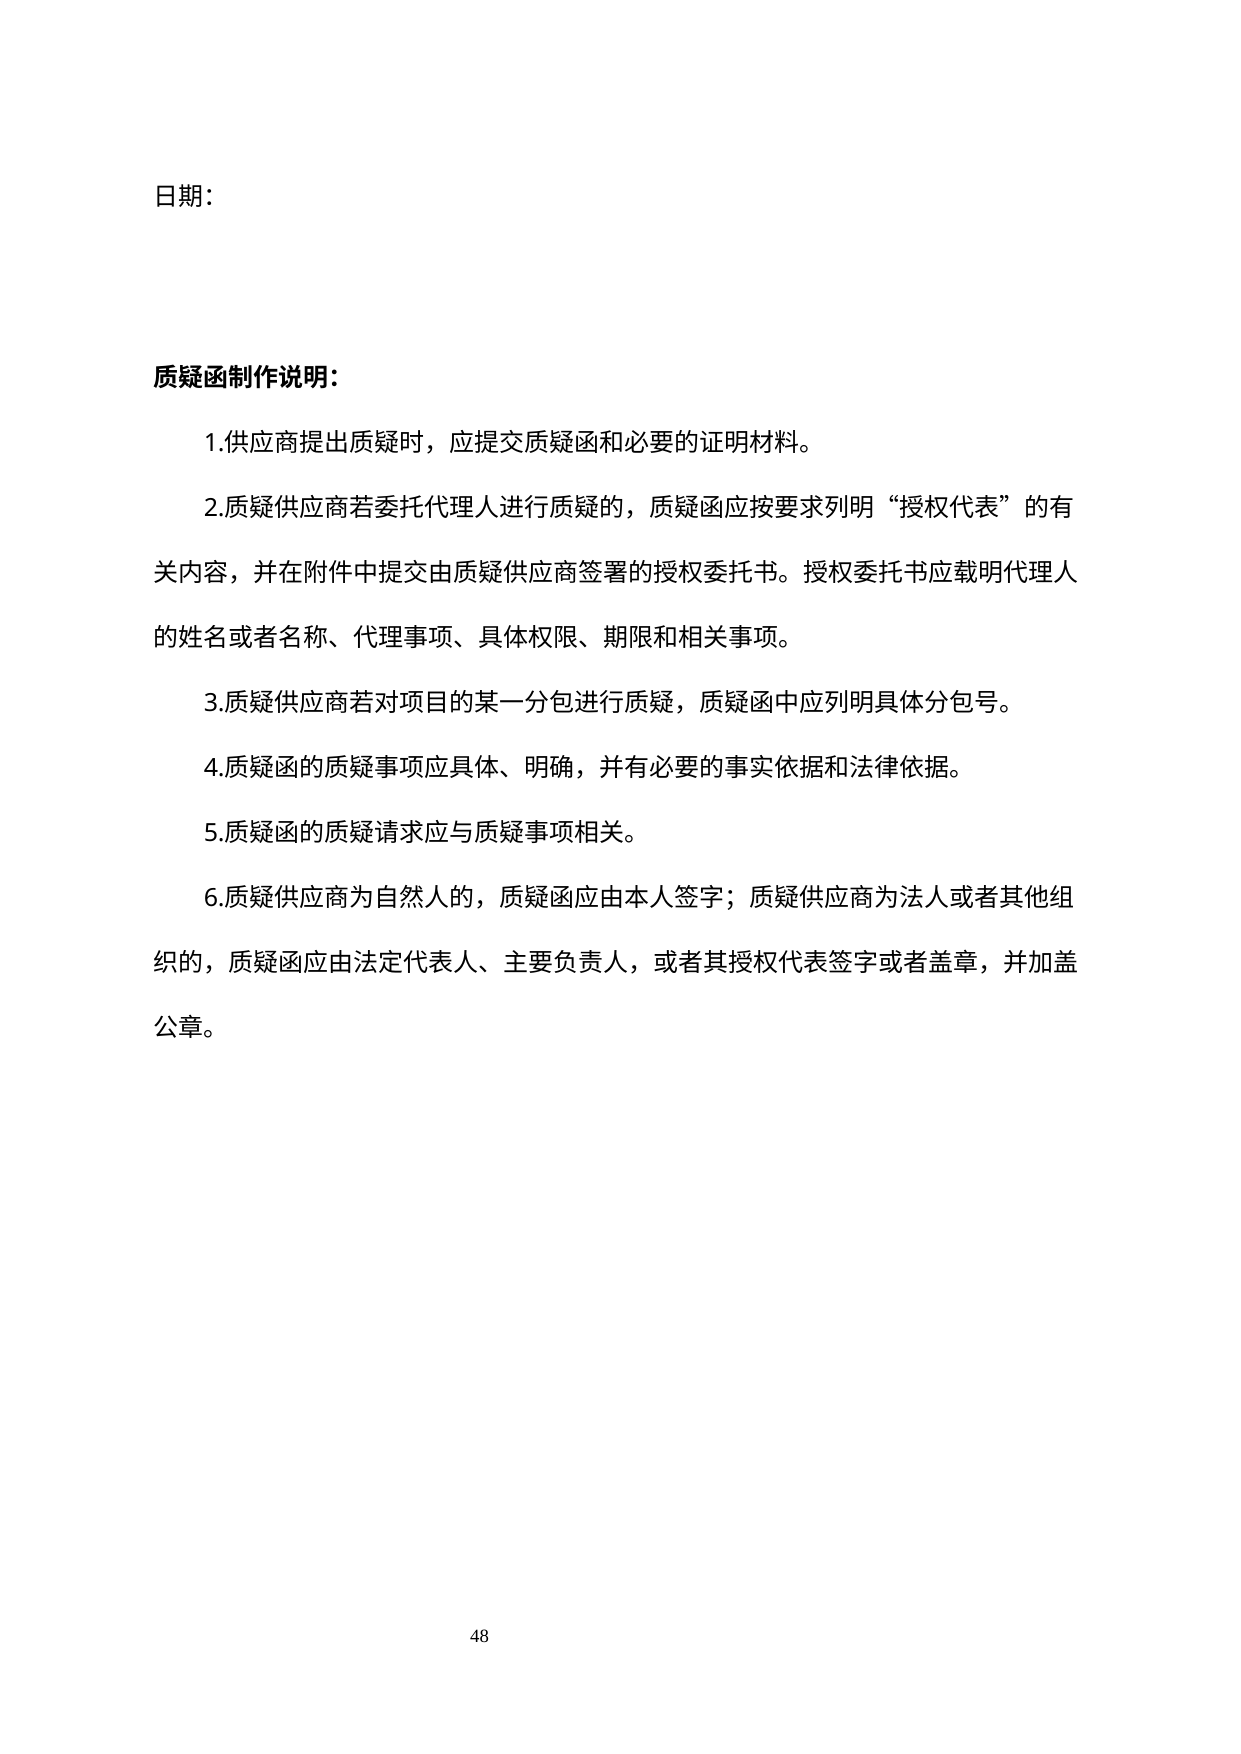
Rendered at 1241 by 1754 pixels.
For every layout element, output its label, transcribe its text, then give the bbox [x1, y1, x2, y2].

text 质疑函制作说明： [153, 343, 1087, 408]
text 4.质疑函的质疑事项应具体、明确，并有必要的事实依据和法律依据。 [153, 733, 1087, 798]
text 2.质疑供应商若委托代理人进行质疑的，质疑函应按要求列明“授权代表”的有关内容，并在附件中提交由质疑供应商签署的授权委托书。授权委托书应载明代理人的姓名或者名称、代理事项、具体权限、期限和相关事项。 [153, 473, 1087, 668]
text 1.供应商提出质疑时，应提交质疑函和必要的证明材料。 [153, 408, 1087, 473]
text 3.质疑供应商若对项目的某一分包进行质疑，质疑函中应列明具体分包号。 [153, 668, 1087, 733]
text 日期： [153, 162, 1087, 227]
text 5.质疑函的质疑请求应与质疑事项相关。 [153, 798, 1087, 863]
text 6.质疑供应商为自然人的，质疑函应由本人签字；质疑供应商为法人或者其他组织的，质疑函应由法定代表人、主要负责人，或者其授权代表签字或者盖章，并加盖公章。 [153, 863, 1087, 1058]
